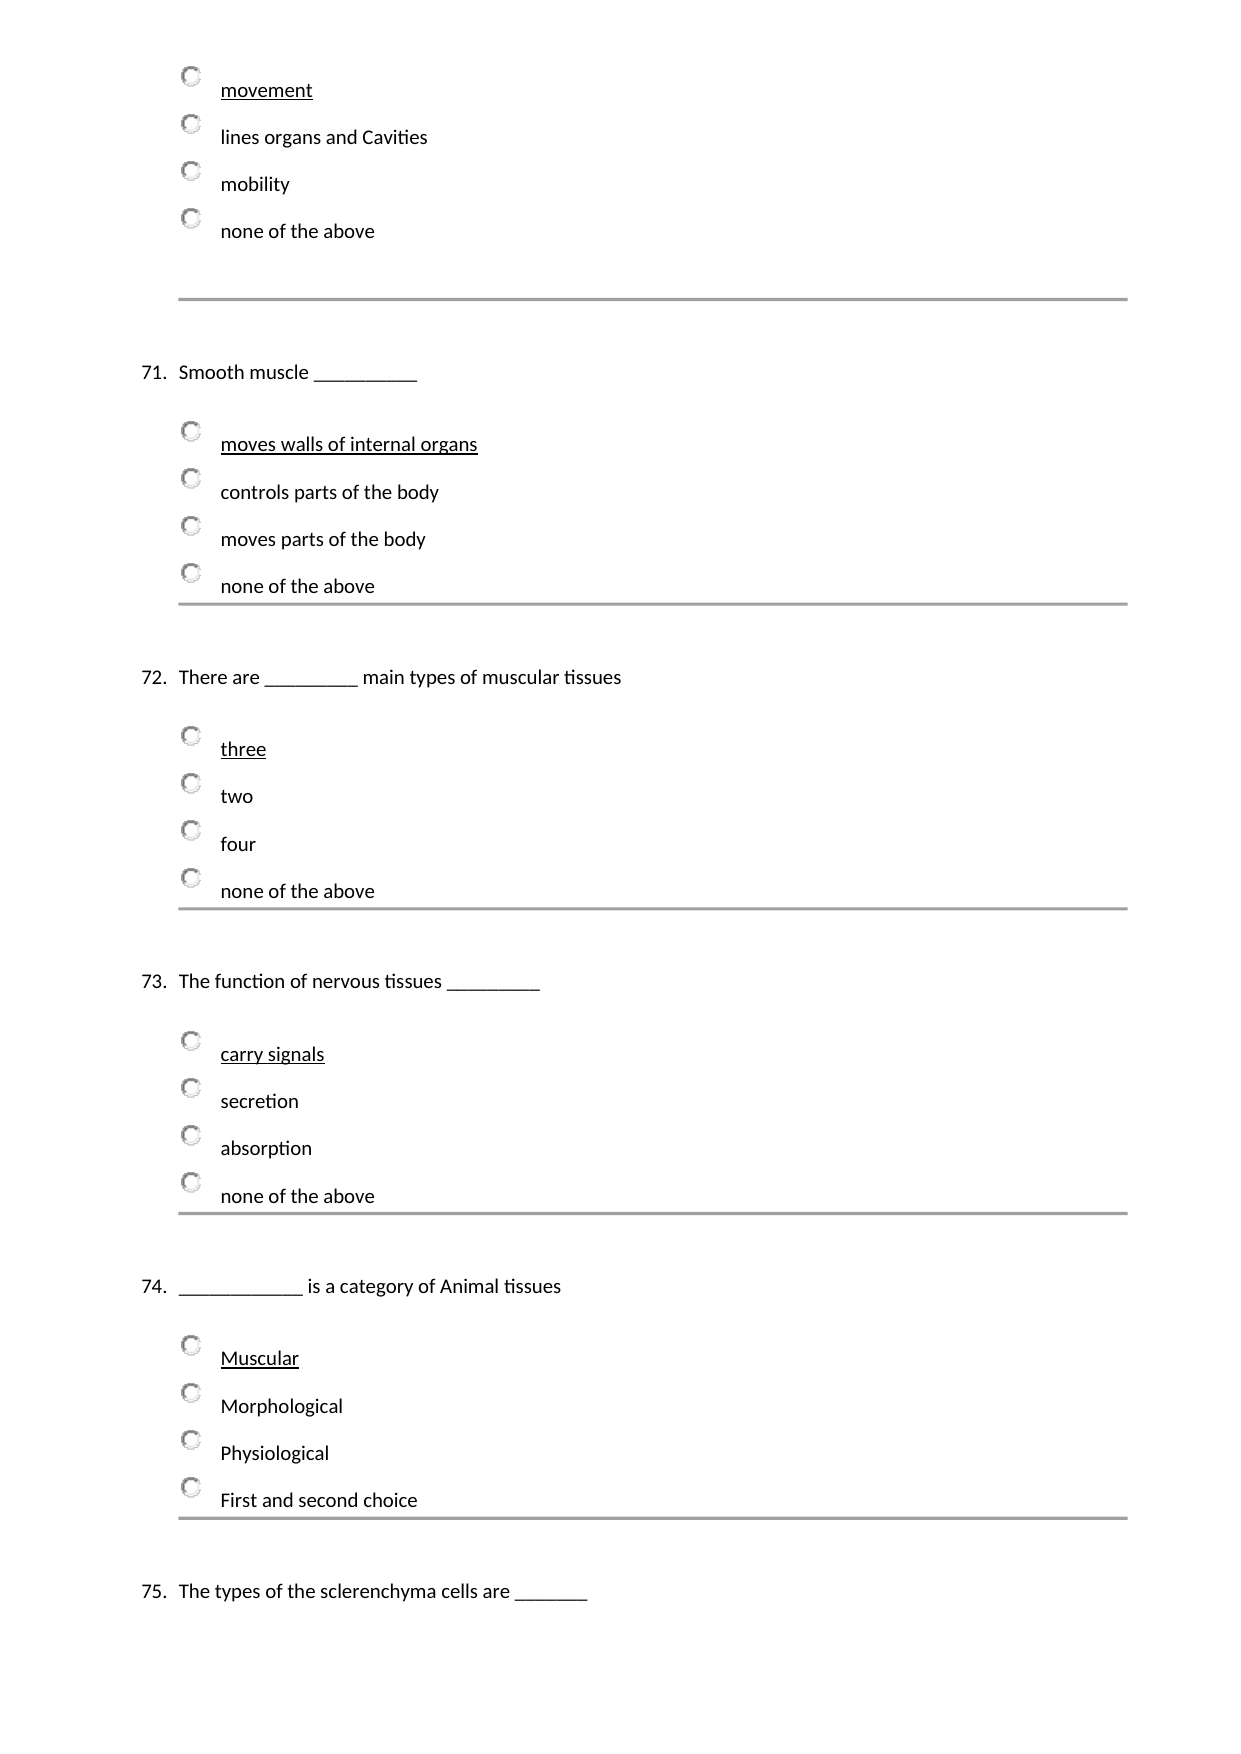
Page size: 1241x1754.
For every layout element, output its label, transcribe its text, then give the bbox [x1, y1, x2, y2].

list ____________ is a category of Animal tissues [141, 1273, 1053, 1299]
text Muscular Morphological Physiological First and second choice [178, 1328, 1053, 1513]
text three two four none of the above [178, 718, 1053, 903]
text movement lines organs and Cavities mobility none of the above [178, 59, 1053, 244]
list There are _________ main types of muscular tissues [141, 664, 1053, 689]
list The types of the sclerenchyma cells are _______ [141, 1578, 1053, 1603]
list The function of nervous tissues _________ [141, 969, 1053, 994]
text moves walls of internal organs controls parts of the body moves parts of the body none of the above [178, 414, 1053, 599]
list Smooth muscle __________ [141, 359, 1053, 385]
text carry signals secretion absorption none of the above [178, 1023, 1053, 1208]
